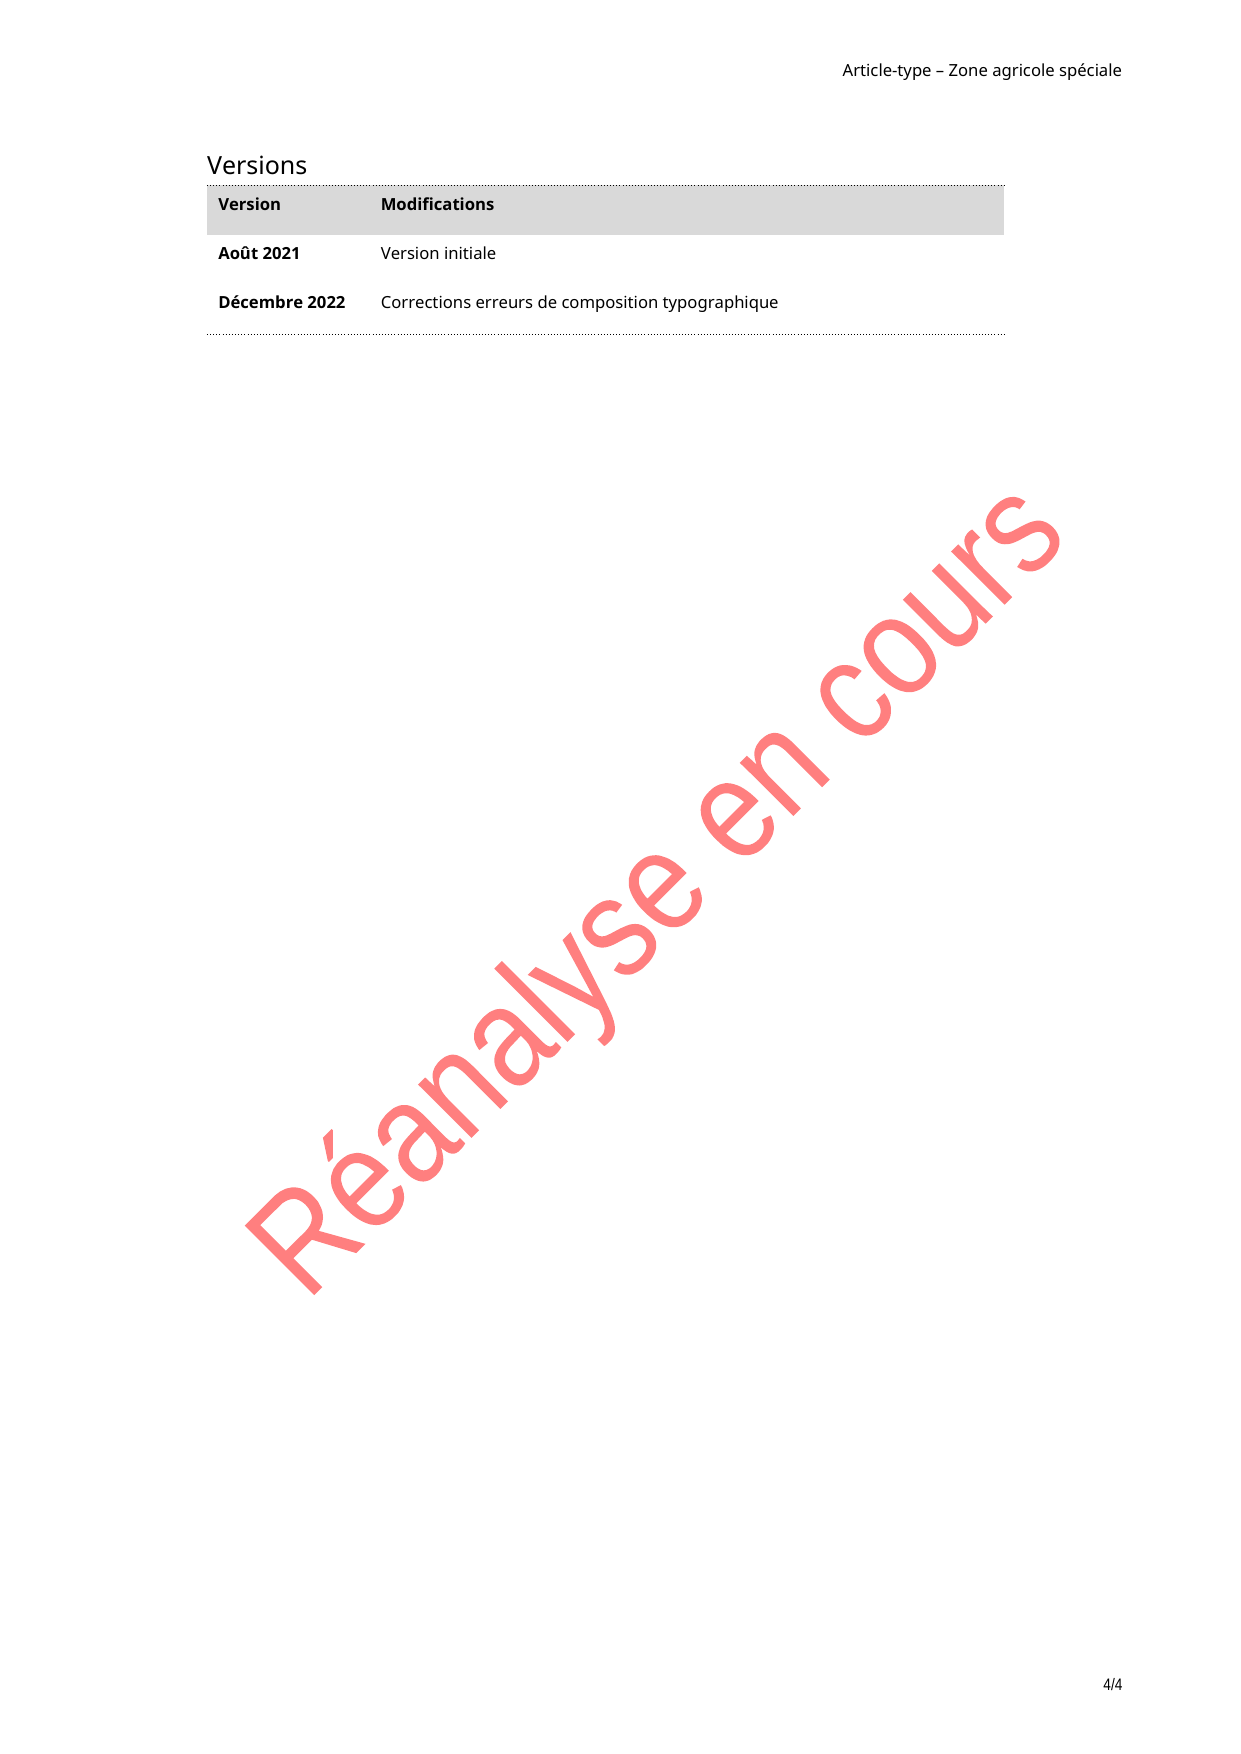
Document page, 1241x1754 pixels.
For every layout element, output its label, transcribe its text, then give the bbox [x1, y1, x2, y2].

table_header Modifications [369, 185, 1004, 235]
table_cell Corrections erreurs de composition typographique [369, 285, 1004, 334]
table_cell Août 2021 [207, 235, 369, 285]
subtitle Versions [207, 148, 1122, 182]
table_cell Version initiale [369, 235, 1004, 285]
table_cell Décembre 2022 [207, 285, 369, 334]
table_header Version [207, 185, 369, 235]
